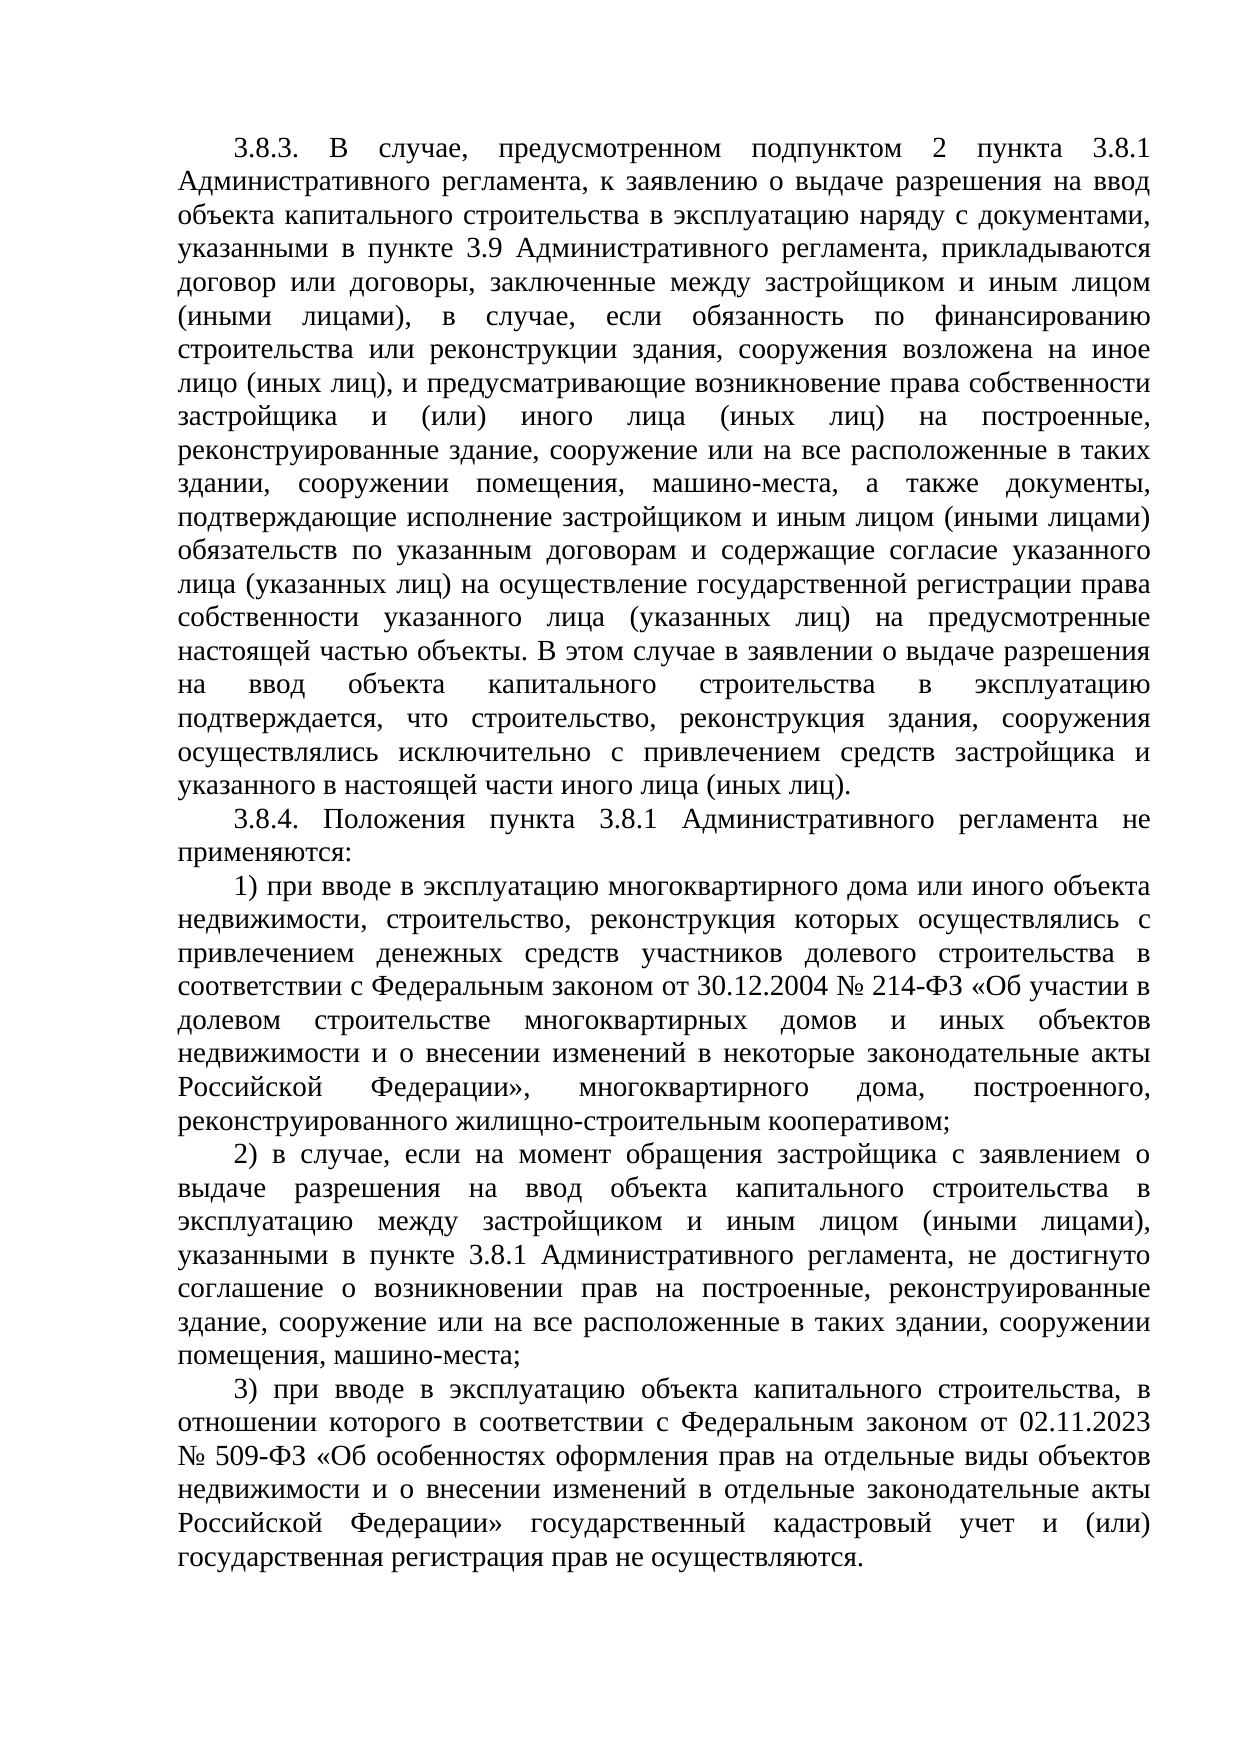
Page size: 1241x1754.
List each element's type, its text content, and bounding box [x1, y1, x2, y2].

text 2) в случае, если на момент обращения застройщика с заявлением о выдаче разрешения на ввод объекта капитального строительства в эксплуатацию между застройщиком и иным лицом (иными лицами), указанными в пункте 3.8.1 Административного регламента, не достигнуто соглашение о возникновении прав на построенные, реконструированные здание, сооружение или на все расположенные в таких здании, сооружении помещения, машино-места; [177, 1136, 1152, 1371]
text 3.8.4. Положения пункта 3.8.1 Административного регламента не применяются: [177, 801, 1152, 868]
text 3) при вводе в эксплуатацию объекта капитального строительства, в отношении которого в соответствии с Федеральным законом от 02.11.2023 № 509-ФЗ «Об особенностях оформления прав на отдельные виды объектов недвижимости и о внесении изменений в отдельные законодательные акты Российской Федерации» государственный кадастровый учет и (или) государственная регистрация прав не осуществляются. [177, 1371, 1152, 1572]
text 3.8.3. В случае, предусмотренном подпунктом 2 пункта 3.8.1 Административного регламента, к заявлению о выдаче разрешения на ввод объекта капитального строительства в эксплуатацию наряду с документами, указанными в пункте 3.9 Административного регламента, прикладываются договор или договоры, заключенные между застройщиком и иным лицом (иными лицами), в случае, если обязанность по финансированию строительства или реконструкции здания, сооружения возложена на иное лицо (иных лиц), и предусматривающие возникновение права собственности застройщика и (или) иного лица (иных лиц) на построенные, реконструированные здание, сооружение или на все расположенные в таких здании, сооружении помещения, машино-места, а также документы, подтверждающие исполнение застройщиком и иным лицом (иными лицами) обязательств по указанным договорам и содержащие согласие указанного лица (указанных лиц) на осуществление государственной регистрации права собственности указанного лица (указанных лиц) на предусмотренные настоящей частью объекты. В этом случае в заявлении о выдаче разрешения на ввод объекта капитального строительства в эксплуатацию подтверждается, что строительство, реконструкция здания, сооружения осуществлялись исключительно с привлечением средств застройщика и указанного в настоящей части иного лица (иных лиц). [177, 130, 1152, 801]
text 1) при вводе в эксплуатацию многоквартирного дома или иного объекта недвижимости, строительство, реконструкция которых осуществлялись с привлечением денежных средств участников долевого строительства в соответствии с Федеральным законом от 30.12.2004 № 214-ФЗ «Об участии в долевом строительстве многоквартирных домов и иных объектов недвижимости и о внесении изменений в некоторые законодательные акты Российской Федерации», многоквартирного дома, построенного, реконструированного жилищно-строительным кооперативом; [177, 868, 1152, 1136]
